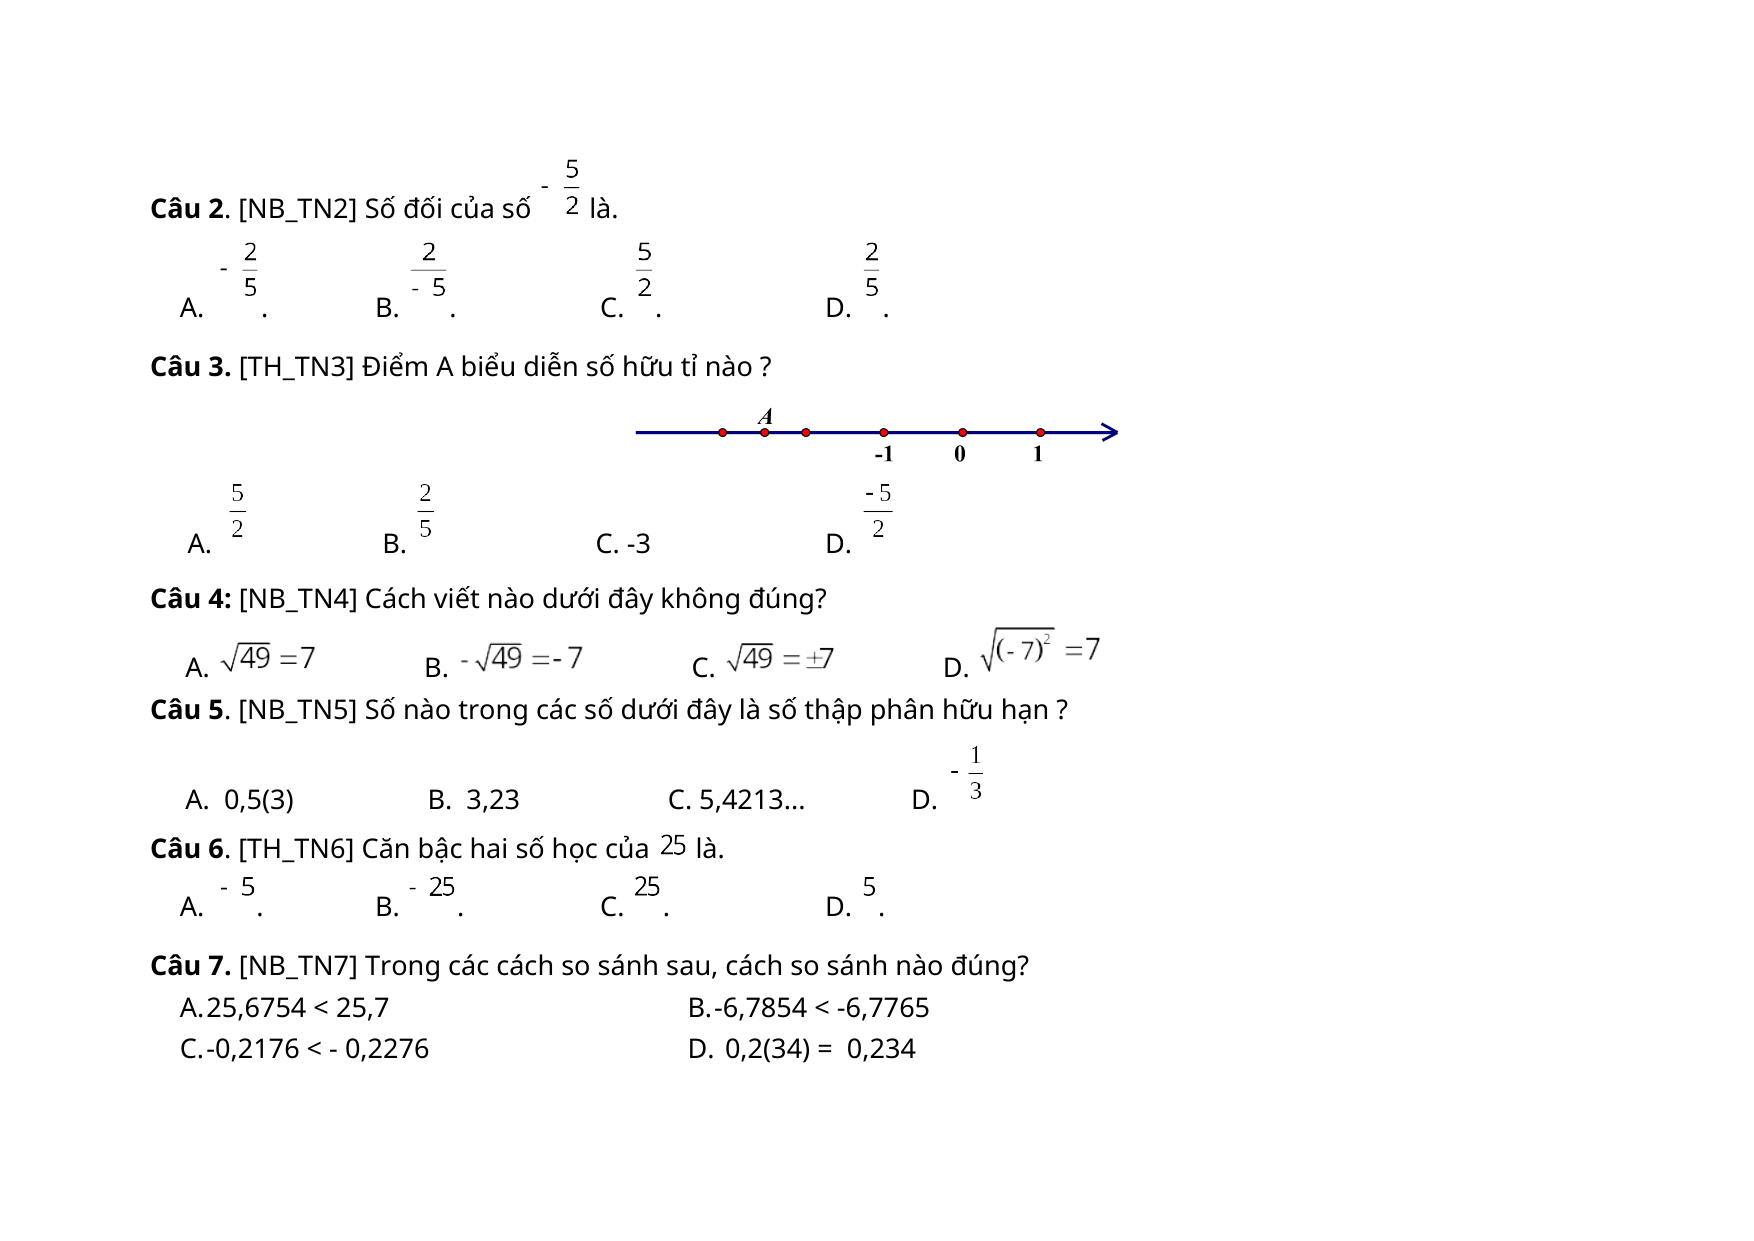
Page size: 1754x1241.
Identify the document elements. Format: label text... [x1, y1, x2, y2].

text Câu 7. [NB_TN7] Trong các cách so sánh sau, cách so sánh nào đúng? [150, 946, 1604, 983]
text Câu 4: [NB_TN4] Cách viết nào dưới đây không đúng? [150, 580, 1604, 617]
table_cell 0,2(34) = 0,234 [646, 1030, 1154, 1071]
list . B. . C. . D. . [179, 232, 1604, 326]
text A. B. C. D. [150, 622, 1604, 685]
table_header 25,6754 < 25,7 [139, 989, 646, 1030]
list . B. . C. . D. . [179, 871, 1604, 924]
list Câu 2. [NB_TN2] Số đối của số là. [150, 150, 1604, 227]
text A. 0,5(3) B. 3,23 C. 5,4213... D. [150, 739, 1604, 817]
list B. C. -3 D. [187, 477, 1604, 562]
text Câu 3. [TH_TN3] Điểm A biểu diễn số hữu tỉ nào ? [150, 348, 1604, 384]
table_cell -0,2176 < - 0,2276 [139, 1030, 646, 1071]
picture [627, 390, 1127, 473]
table_header -6,7854 < -6,7765 [646, 989, 1154, 1030]
text Câu 5. [NB_TN5] Số nào trong các số dưới đây là số thập phân hữu hạn ? [150, 690, 1604, 727]
text Câu 6. [TH_TN6] Căn bậc hai số học của là. [150, 829, 1604, 866]
